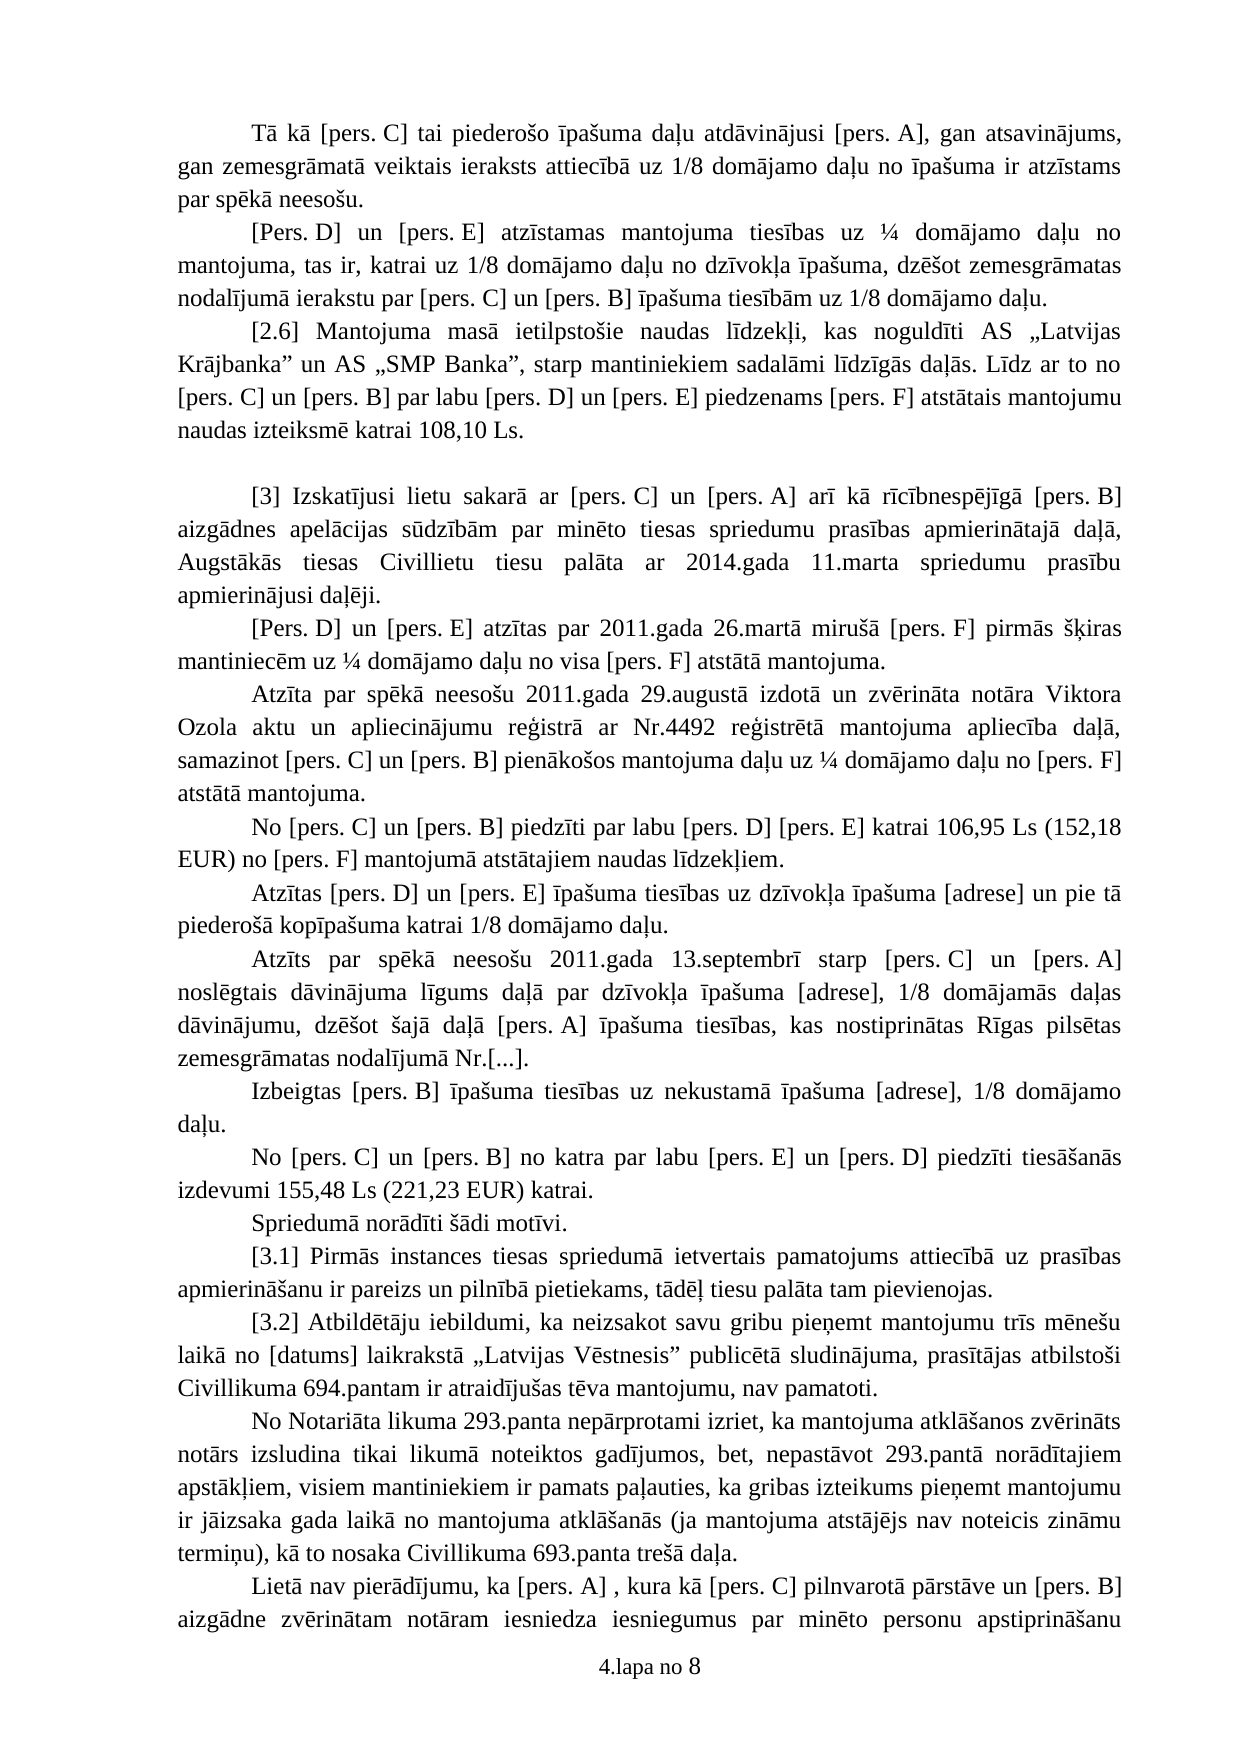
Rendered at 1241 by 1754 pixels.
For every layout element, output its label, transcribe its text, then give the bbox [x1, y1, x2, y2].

text Spriedumā norādīti šādi motīvi. [177, 1208, 1122, 1237]
text Atzīts par spēkā neesošu 2011.gada 13.septembrī starp [pers. C] un [pers. A] noslēgtais dāvinājuma līgums daļā par dzīvokļa īpašuma [adrese], 1/8 domājamās daļas dāvinājumu, dzēšot šajā daļā [pers. A] īpašuma tiesības, kas nostiprinātas Rīgas pilsētas zemesgrāmatas nodalījumā Nr.[...]. [177, 944, 1122, 1071]
text Izbeigtas [pers. B] īpašuma tiesības uz nekustamā īpašuma [adrese], 1/8 domājamo daļu. [177, 1076, 1122, 1137]
text Atzītas [pers. D] un [pers. E] īpašuma tiesības uz dzīvokļa īpašuma [adrese] un pie tā piederošā kopīpašuma katrai 1/8 domājamo daļu. [177, 878, 1122, 939]
text No [pers. C] un [pers. B] no katra par labu [pers. E] un [pers. D] piedzīti tiesāšanās izdevumi 155,48 Ls (221,23 EUR) katrai. [177, 1142, 1122, 1203]
text [3.2] Atbildētāju iebildumi, ka neizsakot savu gribu pieņemt mantojumu trīs mēnešu laikā no [datums] laikrakstā „Latvijas Vēstnesis” publicētā sludinājuma, prasītājas atbilstoši Civillikuma 694.pantam ir atraidījušas tēva mantojumu, nav pamatoti. [177, 1307, 1122, 1402]
text [3] Izskatījusi lietu sakarā ar [pers. C] un [pers. A] arī kā rīcībnespējīgā [pers. B] aizgādnes apelācijas sūdzībām par minēto tiesas spriedumu prasības apmierinātajā daļā, Augstākās tiesas Civillietu tiesu palāta ar 2014.gada 11.marta spriedumu prasību apmierinājusi daļēji. [177, 481, 1122, 609]
text Tā kā [pers. C] tai piederošo īpašuma daļu atdāvinājusi [pers. A], gan atsavinājums, gan zemesgrāmatā veiktais ieraksts attiecībā uz 1/8 domājamo daļu no īpašuma ir atzīstams par spēkā neesošu. [177, 118, 1122, 213]
text No Notariāta likuma 293.panta nepārprotami izriet, ka mantojuma atklāšanos zvērināts notārs izsludina tikai likumā noteiktos gadījumos, bet, nepastāvot 293.pantā norādītajiem apstākļiem, visiem mantiniekiem ir pamats paļauties, ka gribas izteikums pieņemt mantojumu ir jāizsaka gada laikā no mantojuma atklāšanās (ja mantojuma atstājējs nav noteicis zināmu termiņu), kā to nosaka Civillikuma 693.panta trešā daļa. [177, 1406, 1122, 1567]
text [Pers. D] un [pers. E] atzīstamas mantojuma tiesības uz ¼ domājamo daļu no mantojuma, tas ir, katrai uz 1/8 domājamo daļu no dzīvokļa īpašuma, dzēšot zemesgrāmatas nodalījumā ierakstu par [pers. C] un [pers. B] īpašuma tiesībām uz 1/8 domājamo daļu. [177, 217, 1122, 312]
text [Pers. D] un [pers. E] atzītas par 2011.gada 26.martā mirušā [pers. F] pirmās šķiras mantiniecēm uz ¼ domājamo daļu no visa [pers. F] atstātā mantojuma. [177, 613, 1122, 675]
text [3.1] Pirmās instances tiesas spriedumā ietvertais pamatojums attiecībā uz prasības apmierināšanu ir pareizs un pilnībā pietiekams, tādēļ tiesu palāta tam pievienojas. [177, 1241, 1122, 1303]
text Atzīta par spēkā neesošu 2011.gada 29.augustā izdotā un zvērināta notāra Viktora Ozola aktu un apliecinājumu reģistrā ar Nr.4492 reģistrētā mantojuma apliecība daļā, samazinot [pers. C] un [pers. B] pienākošos mantojuma daļu uz ¼ domājamo daļu no [pers. F] atstātā mantojuma. [177, 679, 1122, 807]
text No [pers. C] un [pers. B] piedzīti par labu [pers. D] [pers. E] katrai 106,95 Ls (152,18 EUR) no [pers. F] mantojumā atstātajiem naudas līdzekļiem. [177, 812, 1122, 873]
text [177, 1571, 1122, 1633]
text [2.6] Mantojuma masā ietilpstošie naudas līdzekļi, kas noguldīti AS „Latvijas Krājbanka” un AS „SMP Banka”, starp mantiniekiem sadalāmi līdzīgās daļās. Līdz ar to no [pers. C] un [pers. B] par labu [pers. D] un [pers. E] piedzenams [pers. F] atstātais mantojumu naudas izteiksmē katrai 108,10 Ls. [177, 316, 1122, 444]
